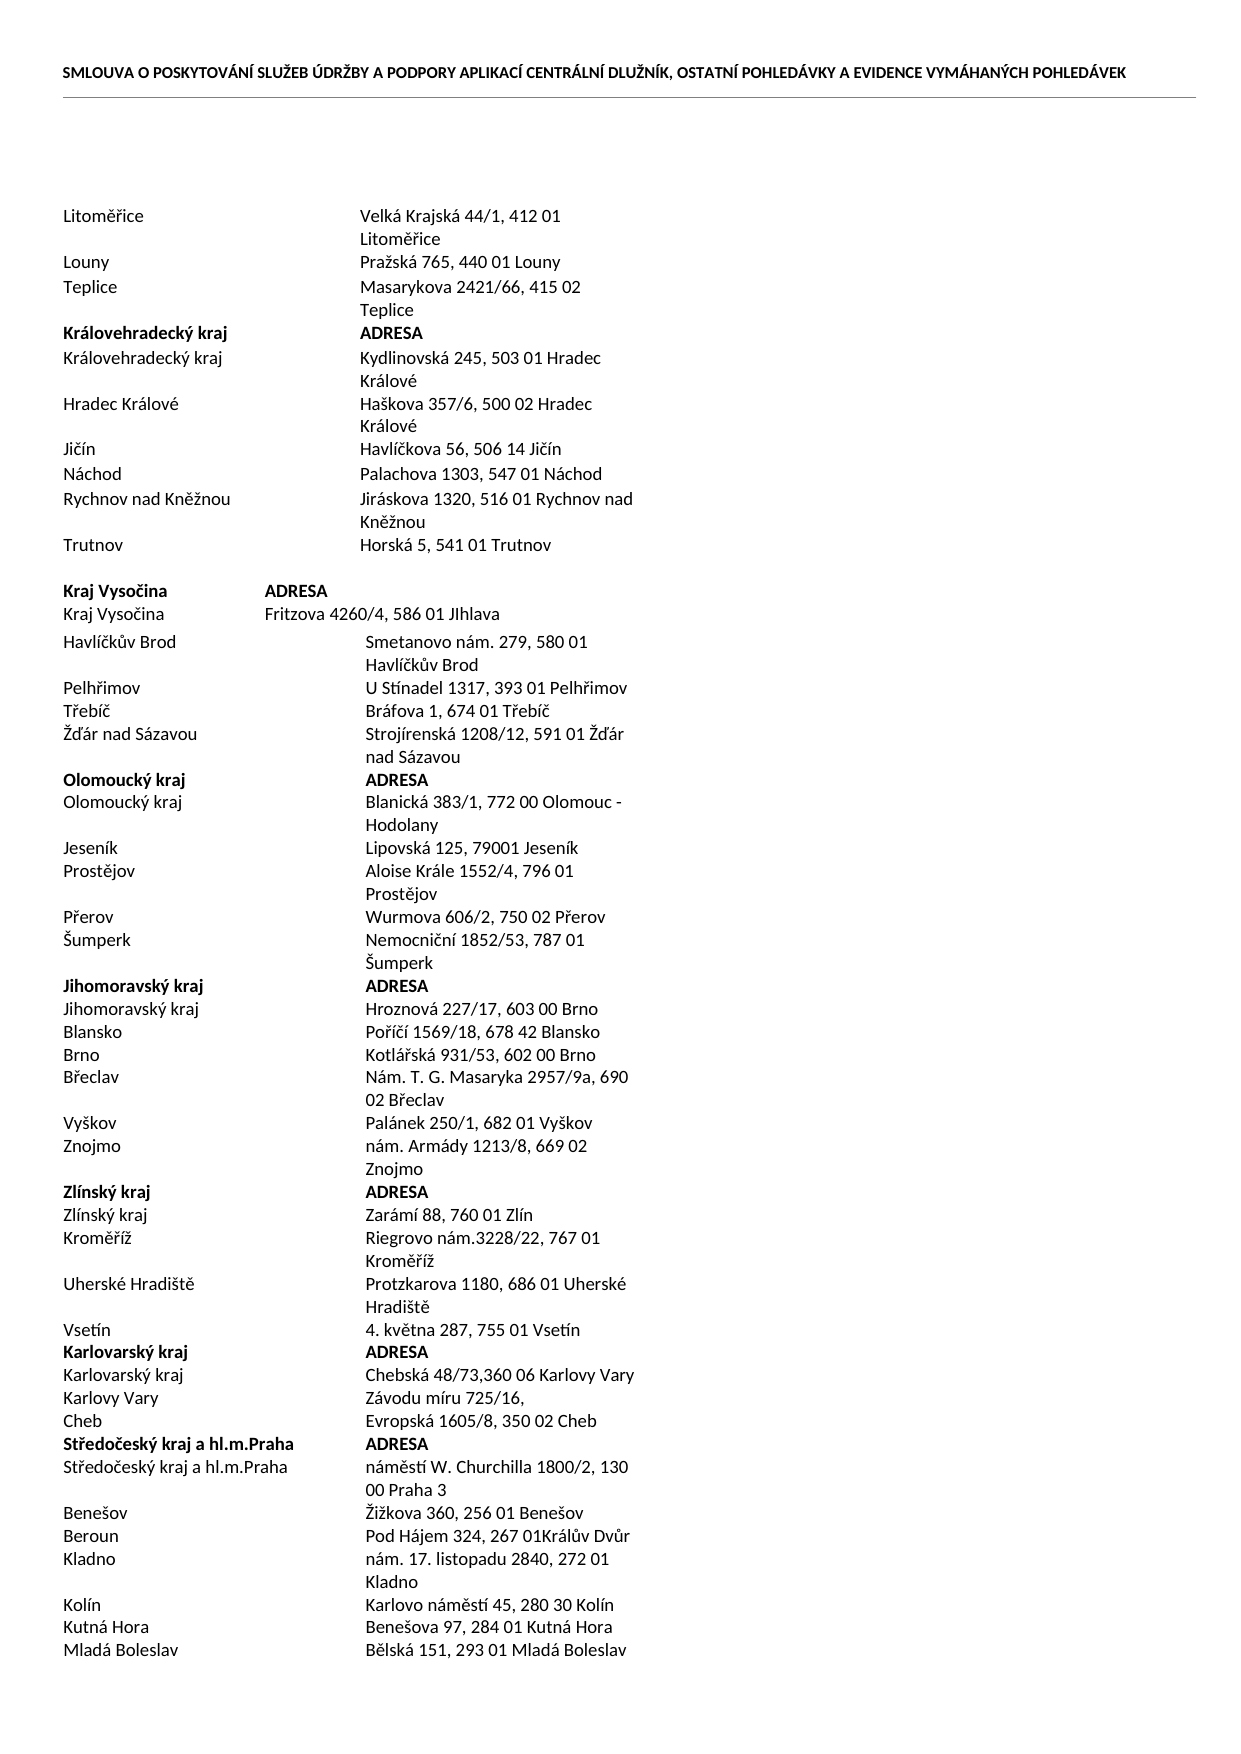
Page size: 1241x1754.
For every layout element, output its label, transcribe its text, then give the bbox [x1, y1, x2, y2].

table_cell Královehradecký kraj [52, 392, 348, 437]
table_cell Havlíčkova 56, 506 14 Jičín [349, 488, 645, 533]
table_cell Pražská 765, 440 01 Louny [349, 321, 645, 346]
table_cell Děčín [52, 204, 348, 250]
table_cell Jiráskova 1320, 516 01 Rychnov nad Kněžnou [253, 579, 656, 602]
table_cell Jičín [52, 488, 348, 533]
table_cell Hradec Králové [52, 463, 348, 487]
table_cell Jiráskova 2528, 430 03 Chomutov [349, 250, 645, 275]
table_cell Velká Krajská 44/1, 412 01 Litoměřice [349, 275, 645, 321]
table_cell Rychnov nad Kněžnou [52, 579, 253, 602]
table_cell ADRESA [349, 392, 645, 437]
table_cell 28.října 979/19, 405 01 Děčín [349, 204, 645, 250]
table_cell Královehradecký kraj [52, 438, 348, 462]
table_cell Palachova 1303, 547 01 Náchod [349, 533, 645, 579]
table_cell Chomutov [52, 250, 348, 275]
table_cell Louny [52, 321, 348, 346]
table_cell Teplice [52, 346, 348, 392]
table_cell Náchod [52, 533, 348, 579]
table_cell Masarykova 2421/66, 415 02 Teplice [349, 346, 645, 392]
table_cell Litoměřice [52, 275, 348, 321]
table_cell Haškova 357/6, 500 02 Hradec Králové [349, 463, 645, 487]
table_cell Kydlinovská 245, 503 01 Hradec Králové [349, 438, 645, 462]
